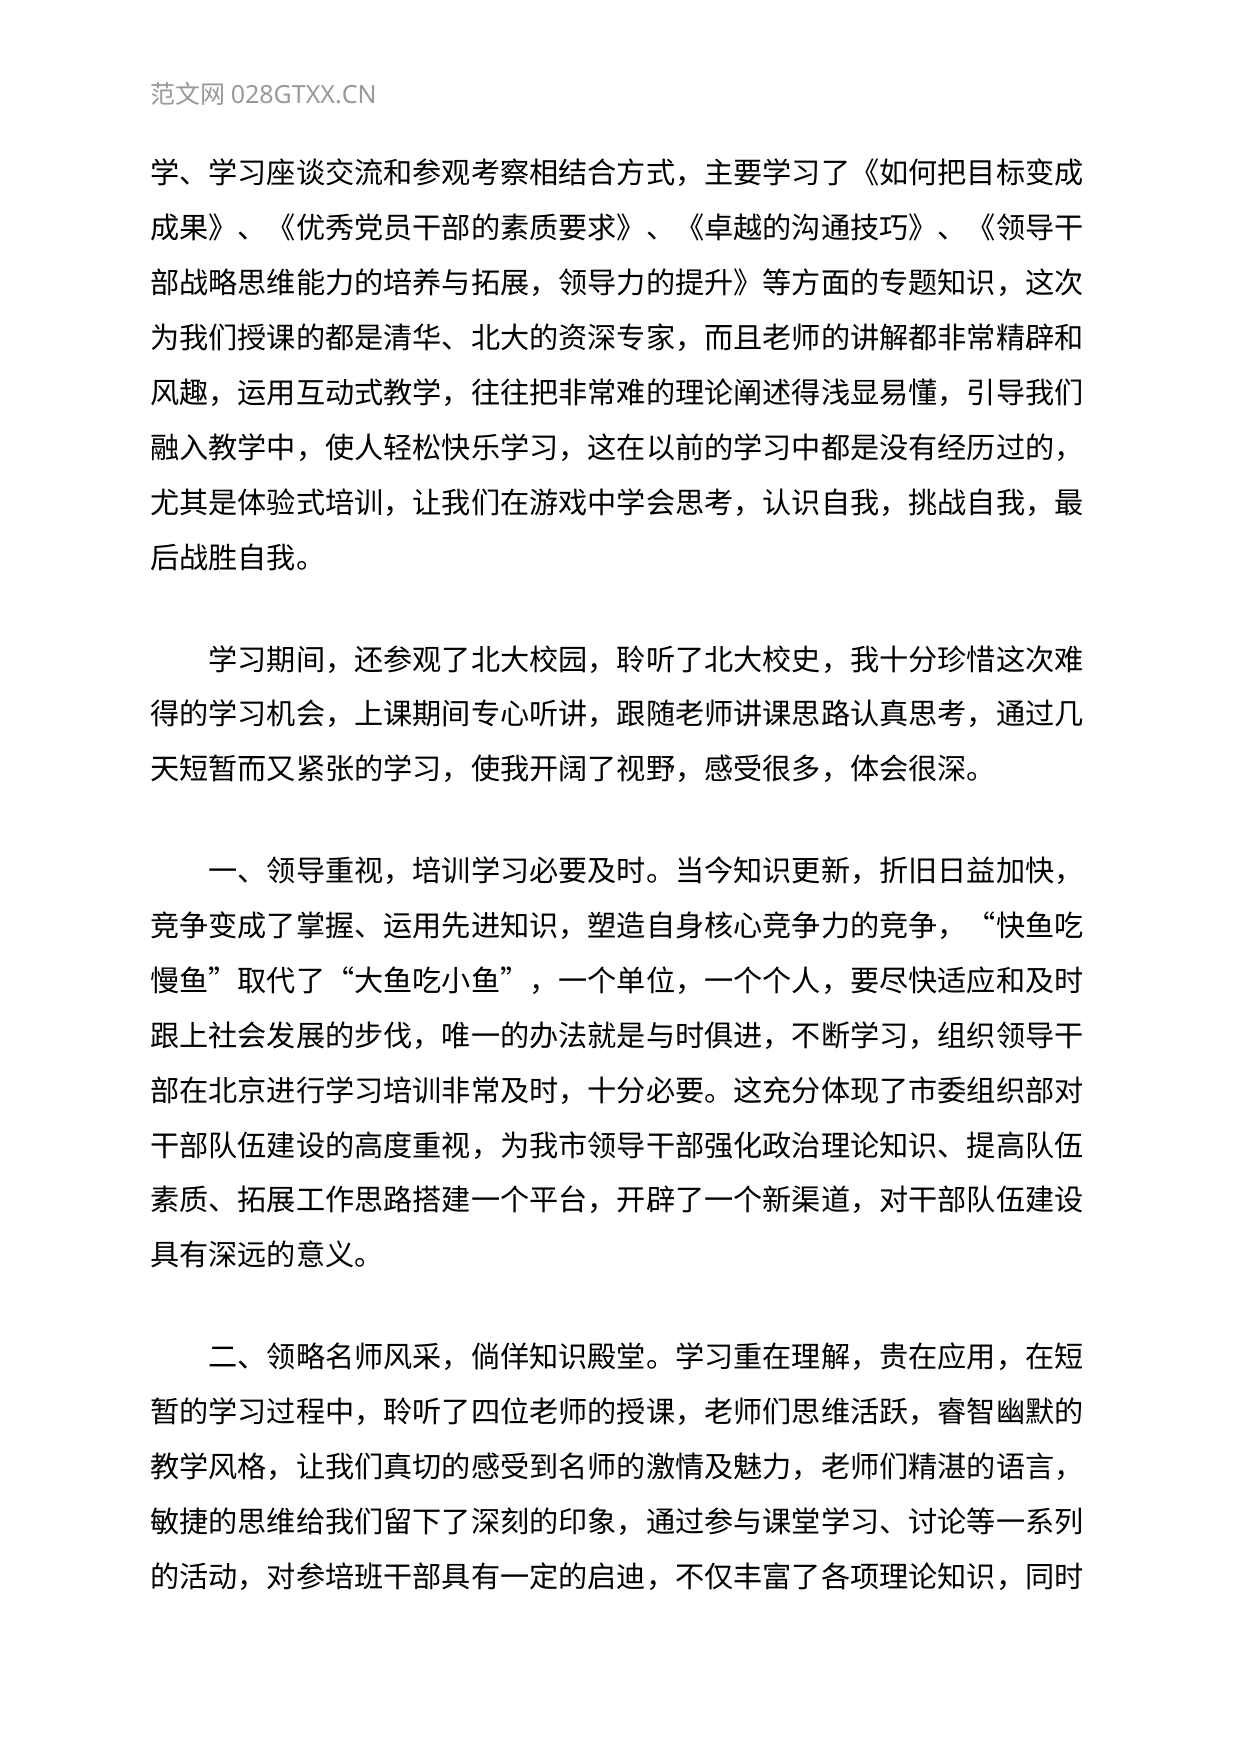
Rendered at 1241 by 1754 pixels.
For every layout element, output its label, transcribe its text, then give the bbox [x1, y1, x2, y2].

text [150, 150, 1090, 577]
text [150, 1334, 1090, 1596]
text 一、领导重视，培训学习必要及时。当今知识更新，折旧日益加快，竞争变成了掌握、运用先进知识，塑造自身核心竞争力的竞争，“快鱼吃慢鱼”取代了“大鱼吃小鱼”，一个单位，一个个人，要尽快适应和及时跟上社会发展的步伐，唯一的办法就是与时俱进，不断学习，组织领导干部在北京进行学习培训非常及时，十分必要。这充分体现了市委组织部对干部队伍建设的高度重视，为我市领导干部强化政治理论知识、提高队伍素质、拓展工作思路搭建一个平台，开辟了一个新渠道，对干部队伍建设具有深远的意义。 [150, 848, 1090, 1274]
text 学习期间，还参观了北大校园，聆听了北大校史，我十分珍惜这次难得的学习机会，上课期间专心听讲，跟随老师讲课思路认真思考，通过几天短暂而又紧张的学习，使我开阔了视野，感受很多，体会很深。 [150, 636, 1090, 788]
